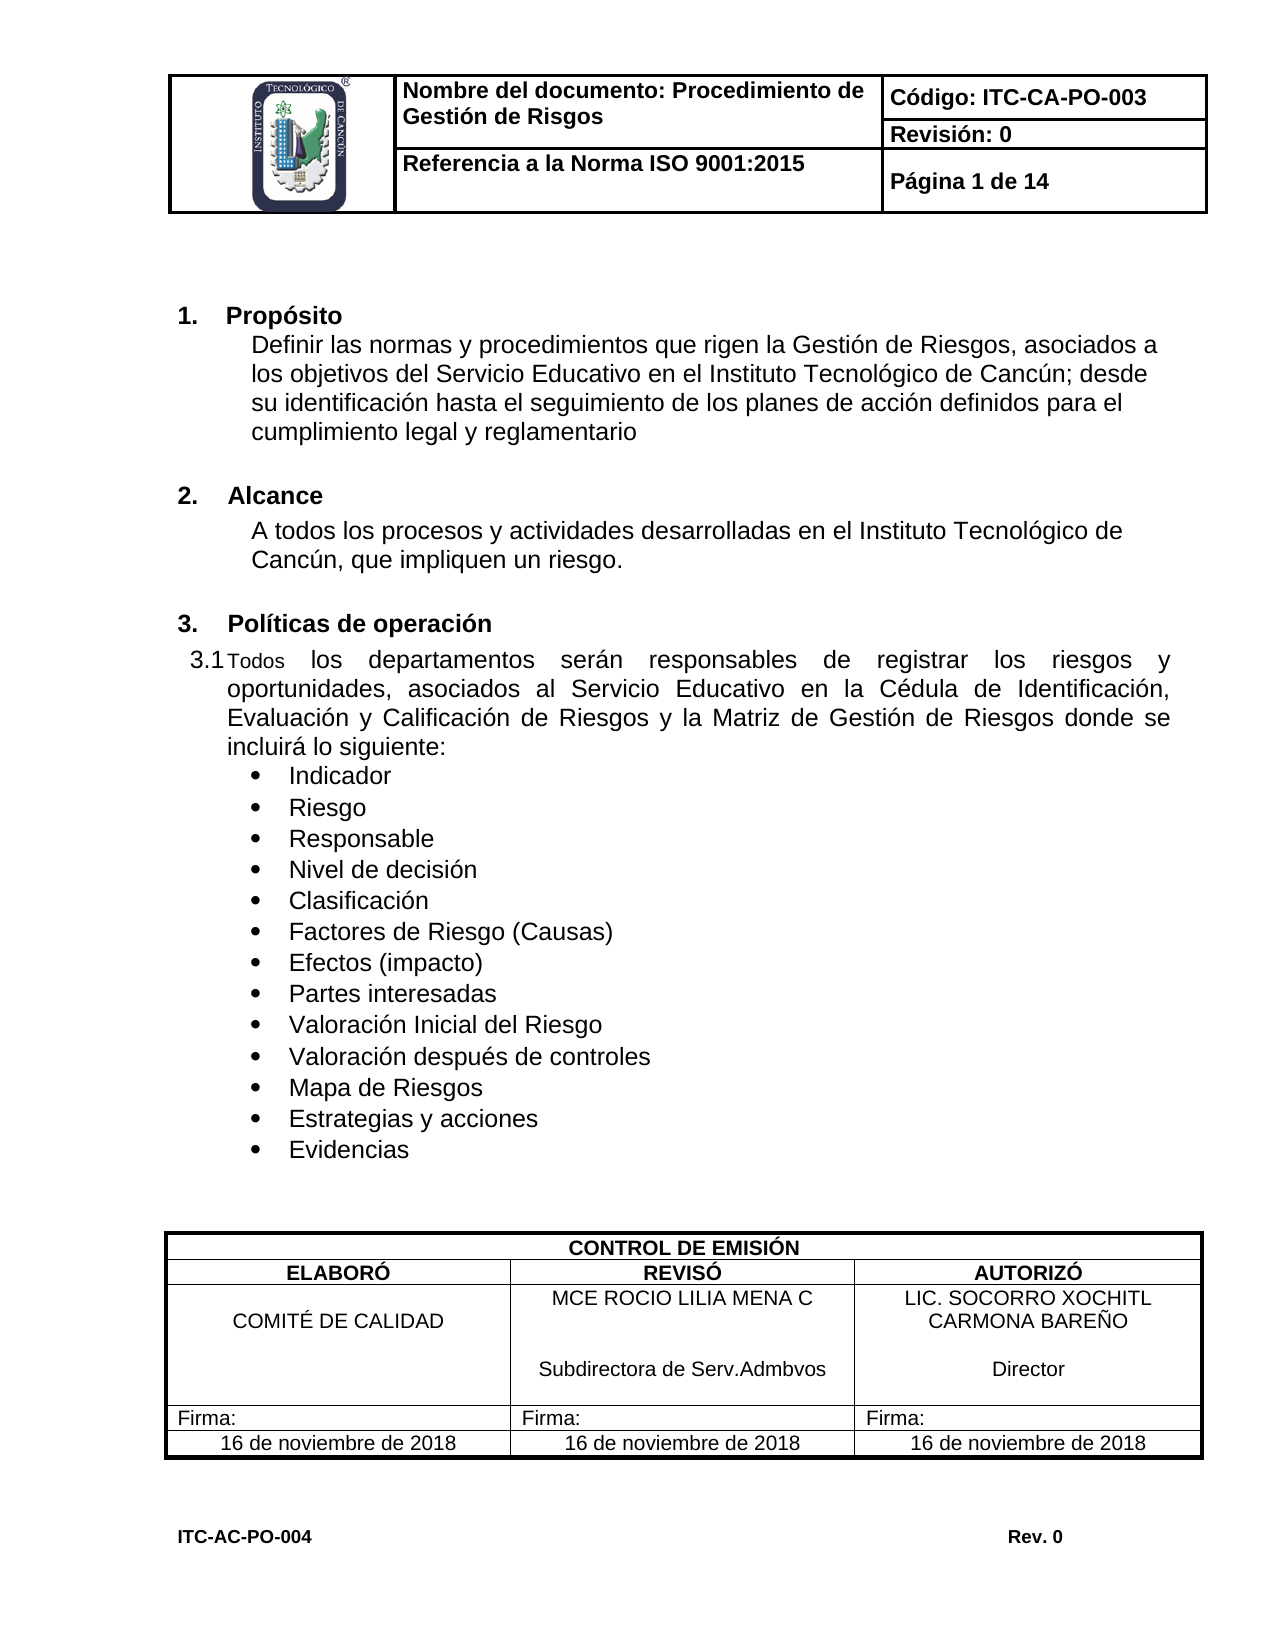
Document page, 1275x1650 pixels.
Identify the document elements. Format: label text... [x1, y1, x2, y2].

list Evidencias [251, 1135, 1172, 1164]
list Todos los departamentos serán responsables de registrar los riesgos y oportunidades, asociados al Servicio Educativo en la Cédula de Identificación, Evaluación y Calificación de Riesgos y la Matriz de Gestión de Riesgos donde se incluirá lo siguiente: [189, 645, 1172, 761]
list Efectos (impacto) [251, 948, 1172, 977]
table_cell MCE ROCIO LILIA MENA C Subdirectora de Serv.Admbvos [511, 1285, 854, 1405]
text 1. Propósito [177, 301, 1078, 331]
subtitle 3. Políticas de operación [177, 609, 1172, 638]
table_cell AUTORIZÓ [855, 1260, 1200, 1284]
table_cell 16 de noviembre de 2018 [855, 1431, 1200, 1455]
list Riesgo [251, 792, 1172, 821]
subtitle 2. Alcance [177, 481, 1172, 510]
list Estrategias y acciones [251, 1104, 1172, 1133]
list Indicador [251, 761, 1172, 790]
table_cell COMITÉ DE CALIDAD [168, 1285, 510, 1405]
list Valoración Inicial del Riesgo [251, 1011, 1172, 1039]
table_cell Firma: [511, 1406, 854, 1430]
table_cell Firma: [855, 1406, 1200, 1430]
table_cell Firma: [168, 1406, 510, 1430]
list Clasificación [251, 886, 1172, 915]
text Definir las normas y procedimientos que rigen la Gestión de Riesgos, asociados a los objetivos del Servicio Educativo en el Instituto Tecnológico de Cancún; desde su identificación hasta el seguimiento de los planes de acción definidos para el cumplimiento legal y reglamentario [251, 331, 1172, 446]
table_cell LIC. SOCORRO XOCHITL CARMONA BAREÑO Director [855, 1285, 1200, 1405]
list Valoración después de controles [251, 1042, 1172, 1071]
table_cell 16 de noviembre de 2018 [168, 1431, 510, 1455]
table_cell 16 de noviembre de 2018 [511, 1431, 854, 1455]
text A todos los procesos y actividades desarrolladas en el Instituto Tecnológico de Cancún, que impliquen un riesgo. [251, 516, 1172, 574]
list Factores de Riesgo (Causas) [251, 917, 1172, 946]
table_header CONTROL DE EMISIÓN [168, 1235, 1200, 1259]
table_cell REVISÓ [511, 1260, 854, 1284]
list Partes interesadas [251, 979, 1172, 1008]
list Nivel de decisión [251, 855, 1172, 884]
list Mapa de Riesgos [251, 1073, 1172, 1102]
table_cell ELABORÓ [168, 1260, 510, 1284]
picture [252, 76, 351, 212]
list Responsable [251, 824, 1172, 852]
